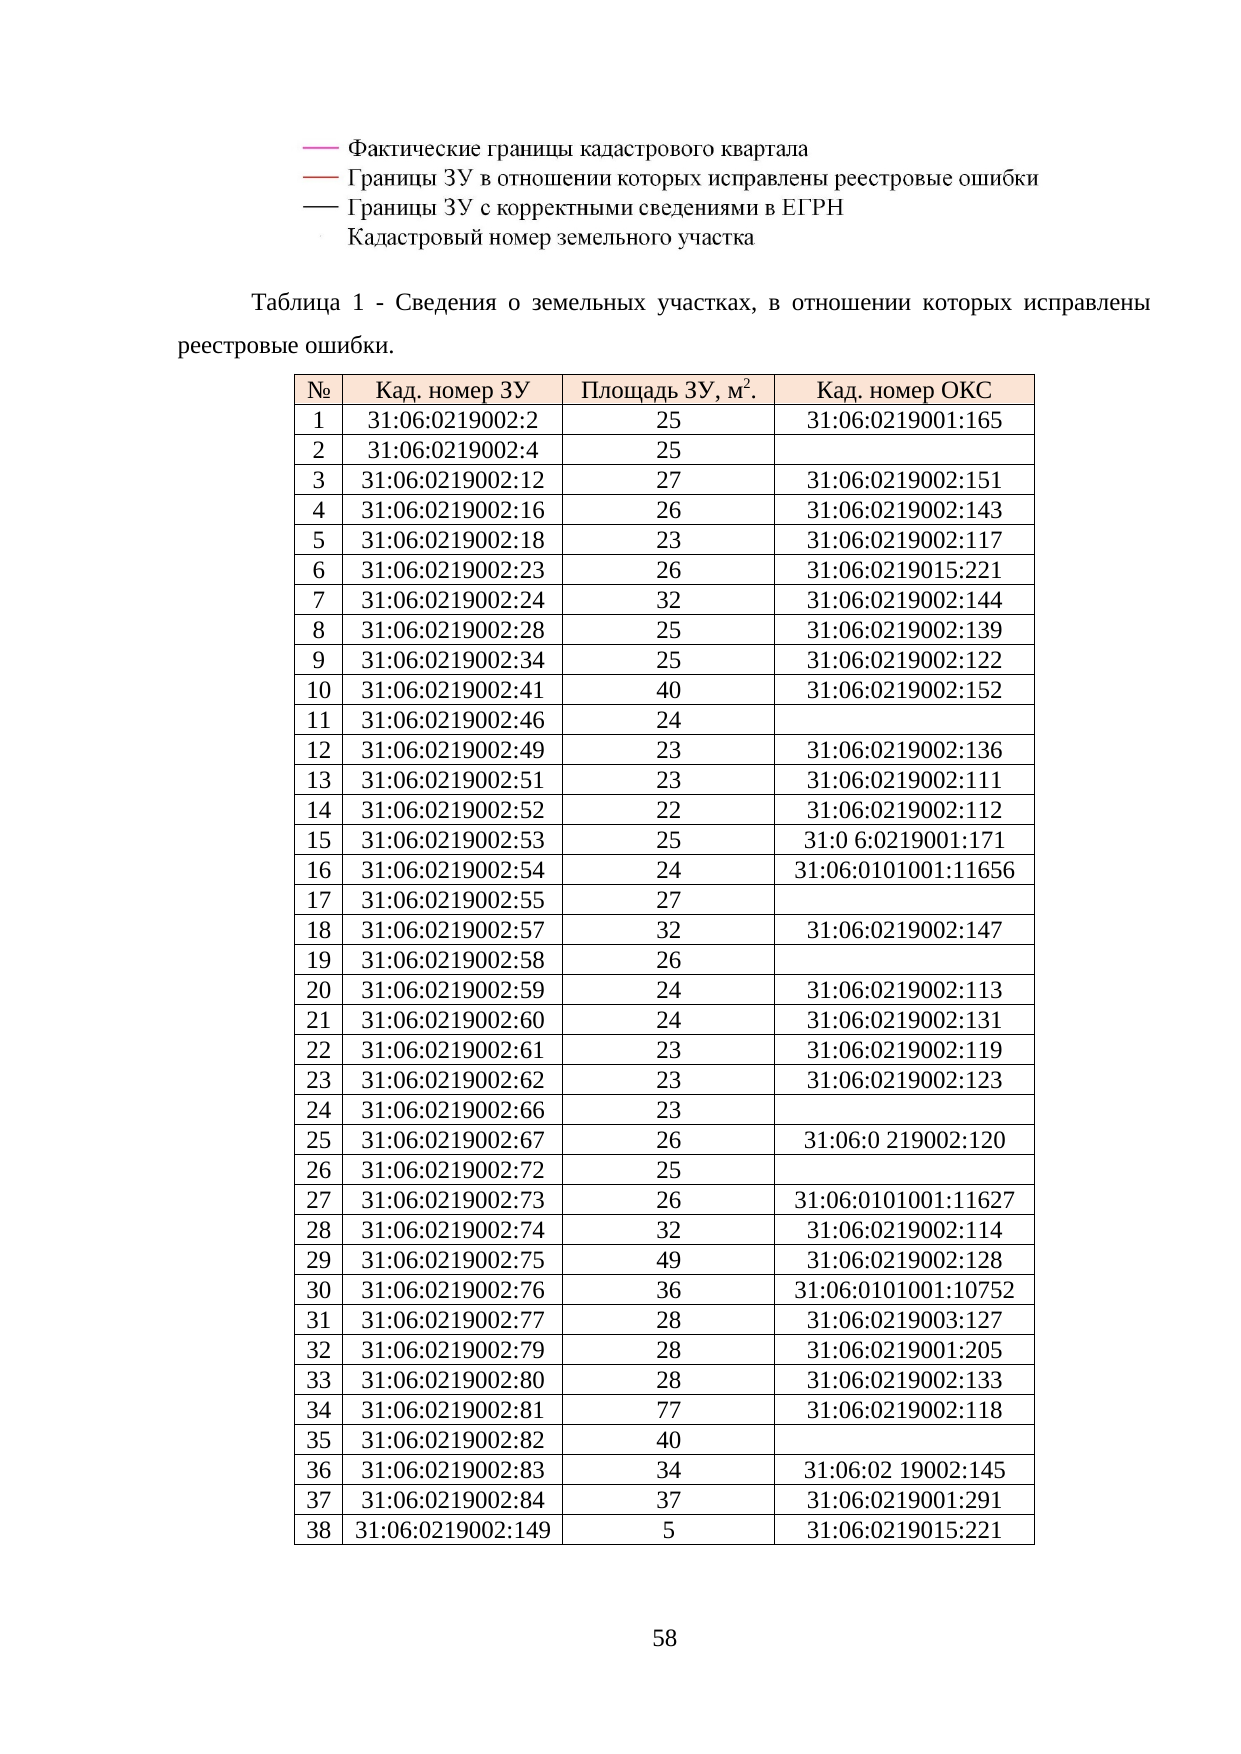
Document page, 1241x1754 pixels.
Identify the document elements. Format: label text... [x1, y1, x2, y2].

table_cell 31:06:0219001:205 [775, 1335, 1034, 1363]
table_cell 7 [295, 585, 342, 613]
table_cell [775, 705, 1034, 733]
table_cell 8 [295, 615, 342, 643]
table_cell 31:06:0101001:11656 [775, 855, 1034, 883]
table_cell 40 [563, 1425, 774, 1453]
table_cell 31:06:0219002:80 [343, 1365, 562, 1393]
table_cell 31 [295, 1305, 342, 1333]
table_cell 31:06:0219002:72 [343, 1155, 562, 1183]
table_cell 17 [295, 885, 342, 913]
table_cell 31:06:0219002:114 [775, 1215, 1034, 1243]
table_cell 26 [563, 495, 774, 523]
table_cell 28 [295, 1215, 342, 1243]
table_cell 31:06:0219002:12 [343, 465, 562, 493]
table_cell 2 [295, 435, 342, 463]
table_cell 31:06:0219002:151 [775, 465, 1034, 493]
table_cell 31:06:0219002:54 [343, 855, 562, 883]
table_cell 23 [563, 1065, 774, 1093]
table_cell 26 [295, 1155, 342, 1183]
table_cell 1 [295, 405, 342, 433]
table_cell 31:06:0219015:221 [775, 555, 1034, 583]
table_cell 31:06:0219002:111 [775, 765, 1034, 793]
table_cell 25 [563, 615, 774, 643]
picture [291, 118, 1068, 257]
table_cell 23 [563, 525, 774, 553]
table_cell 24 [563, 975, 774, 1003]
table_cell 3 [295, 465, 342, 493]
table_cell 31:06:0219002:82 [343, 1425, 562, 1453]
table_cell 32 [563, 915, 774, 943]
table_cell 31:06:0219002:53 [343, 825, 562, 853]
table_cell 25 [563, 645, 774, 673]
table_cell 31:06:0219002:113 [775, 975, 1034, 1003]
table_cell 16 [295, 855, 342, 883]
table_cell 31:06:0219002:76 [343, 1275, 562, 1303]
table_cell 31:06:0219002:119 [775, 1035, 1034, 1063]
table_cell 12 [295, 735, 342, 763]
table_cell 31:06:0219002:152 [775, 675, 1034, 703]
table_cell 31:06:0219002:143 [775, 495, 1034, 523]
table_cell 18 [295, 915, 342, 943]
table_cell 31:06:0219002:24 [343, 585, 562, 613]
table_cell 31:06:0219002:58 [343, 945, 562, 973]
table_cell 31:06:0219002:61 [343, 1035, 562, 1063]
table_cell 11 [295, 705, 342, 733]
table_cell 31:06:0219002:49 [343, 735, 562, 763]
table_cell 31:06:0219002:117 [775, 525, 1034, 553]
table_cell 22 [295, 1035, 342, 1063]
table_cell 15 [295, 825, 342, 853]
table_cell 33 [295, 1365, 342, 1393]
table_cell 13 [295, 765, 342, 793]
table_cell 31:06:0219002:51 [343, 765, 562, 793]
table_cell 30 [295, 1275, 342, 1303]
table_cell 19 [295, 945, 342, 973]
table_cell 31:06:0219002:149 [343, 1515, 562, 1543]
table_header № [295, 375, 342, 403]
table_cell 25 [295, 1125, 342, 1153]
table_cell [775, 435, 1034, 463]
table_cell 34 [563, 1455, 774, 1483]
table_cell 31:06:0219002:136 [775, 735, 1034, 763]
table_cell 31:06:0219002:73 [343, 1185, 562, 1213]
table_cell 31:06:0 219002:120 [775, 1125, 1034, 1153]
table_cell 25 [563, 1155, 774, 1183]
table_cell 28 [563, 1365, 774, 1393]
table_cell 31:06:0219002:79 [343, 1335, 562, 1363]
table_cell 25 [563, 405, 774, 433]
table_cell 26 [563, 1185, 774, 1213]
table_cell 31:06:0101001:10752 [775, 1275, 1034, 1303]
table_cell 23 [295, 1065, 342, 1093]
table_cell 9 [295, 645, 342, 673]
table_cell 28 [563, 1335, 774, 1363]
table_cell 31:06:0219002:55 [343, 885, 562, 913]
table_cell 24 [563, 705, 774, 733]
table_cell 24 [563, 855, 774, 883]
table_cell 23 [563, 1095, 774, 1123]
table_cell 31:06:0219002:74 [343, 1215, 562, 1243]
table_cell [775, 1155, 1034, 1183]
table_cell 26 [563, 555, 774, 583]
table_cell 31:06:0219002:83 [343, 1455, 562, 1483]
table_cell 32 [563, 585, 774, 613]
table_cell 5 [563, 1515, 774, 1543]
table_cell 37 [295, 1485, 342, 1513]
table_cell 31:06:0219002:52 [343, 795, 562, 823]
table_cell 38 [295, 1515, 342, 1543]
text Таблица 1 - Сведения о земельных участках, в отношении которых исправлены реестровые ошибки. [177, 287, 1152, 359]
table_cell 37 [563, 1485, 774, 1513]
table_cell 14 [295, 795, 342, 823]
table_cell 5 [295, 525, 342, 553]
table_cell 26 [563, 1125, 774, 1153]
table_cell 23 [563, 765, 774, 793]
table_cell [775, 945, 1034, 973]
table_cell 31:06:0219002:112 [775, 795, 1034, 823]
table_cell 32 [295, 1335, 342, 1363]
table_cell 31:06:0219001:165 [775, 405, 1034, 433]
table_cell [775, 1095, 1034, 1123]
table_cell 31:06:0219002:4 [343, 435, 562, 463]
table_cell 35 [295, 1425, 342, 1453]
table_cell 31:06:0219002:139 [775, 615, 1034, 643]
table_cell 31:06:0219002:16 [343, 495, 562, 523]
table_cell 31:06:0219002:34 [343, 645, 562, 673]
table_cell 31:06:0101001:11627 [775, 1185, 1034, 1213]
table_cell 31:06:0219002:75 [343, 1245, 562, 1273]
table_cell 31:06:0219002:41 [343, 675, 562, 703]
table_cell 6 [295, 555, 342, 583]
table_cell 34 [295, 1395, 342, 1423]
table_cell 24 [563, 1005, 774, 1033]
table_cell 31:06:02 19002:145 [775, 1455, 1034, 1483]
table_cell 31:06:0219002:62 [343, 1065, 562, 1093]
table_cell 31:06:0219002:123 [775, 1065, 1034, 1093]
table_cell 25 [563, 435, 774, 463]
table_header Кад. номер ЗУ [343, 375, 562, 403]
table_header Площадь ЗУ, м2. [563, 375, 774, 403]
table_cell 36 [295, 1455, 342, 1483]
table_cell 10 [295, 675, 342, 703]
table_cell 31:06:0219002:23 [343, 555, 562, 583]
table_cell 31:06:0219002:84 [343, 1485, 562, 1513]
table_cell 31:06:0219002:18 [343, 525, 562, 553]
table_cell 25 [563, 825, 774, 853]
table_cell 31:06:0219002:59 [343, 975, 562, 1003]
table_cell 31:06:0219002:28 [343, 615, 562, 643]
table_cell 31:06:0219002:77 [343, 1305, 562, 1333]
table_cell 20 [295, 975, 342, 1003]
table_cell 27 [563, 465, 774, 493]
table_cell 31:06:0219002:2 [343, 405, 562, 433]
table_cell 23 [563, 735, 774, 763]
table_cell 31:06:0219002:122 [775, 645, 1034, 673]
table_cell [775, 885, 1034, 913]
table_cell 31:06:0219002:128 [775, 1245, 1034, 1273]
table_cell 31:06:0219002:81 [343, 1395, 562, 1423]
table_cell 27 [563, 885, 774, 913]
table_cell 31:06:0219002:57 [343, 915, 562, 943]
table_cell 31:06:0219002:144 [775, 585, 1034, 613]
table_cell 31:06:0219002:118 [775, 1395, 1034, 1423]
table_cell 26 [563, 945, 774, 973]
table_cell 31:06:0219002:67 [343, 1125, 562, 1153]
table_cell 49 [563, 1245, 774, 1273]
table_cell 31:06:0219003:127 [775, 1305, 1034, 1333]
table_cell 77 [563, 1395, 774, 1423]
table_cell 31:06:0219002:131 [775, 1005, 1034, 1033]
table_cell 29 [295, 1245, 342, 1273]
table_cell 31:06:0219002:60 [343, 1005, 562, 1033]
table_cell 31:06:0219001:291 [775, 1485, 1034, 1513]
table_cell 31:06:0219002:147 [775, 915, 1034, 943]
table_cell 28 [563, 1305, 774, 1333]
table_cell 27 [295, 1185, 342, 1213]
table_cell 31:06:0219002:66 [343, 1095, 562, 1123]
table_cell 31:06:0219015:221 [775, 1515, 1034, 1543]
table_cell 31:06:0219002:133 [775, 1365, 1034, 1393]
table_cell 31:06:0219002:46 [343, 705, 562, 733]
table_cell [775, 1425, 1034, 1453]
table_cell 40 [563, 675, 774, 703]
table_cell 23 [563, 1035, 774, 1063]
table_cell 21 [295, 1005, 342, 1033]
table_header Кад. номер ОКС [775, 375, 1034, 403]
table_cell 32 [563, 1215, 774, 1243]
table_cell 24 [295, 1095, 342, 1123]
table_cell 4 [295, 495, 342, 523]
table_cell 36 [563, 1275, 774, 1303]
table_cell 22 [563, 795, 774, 823]
table_cell 31:0 6:0219001:171 [775, 825, 1034, 853]
